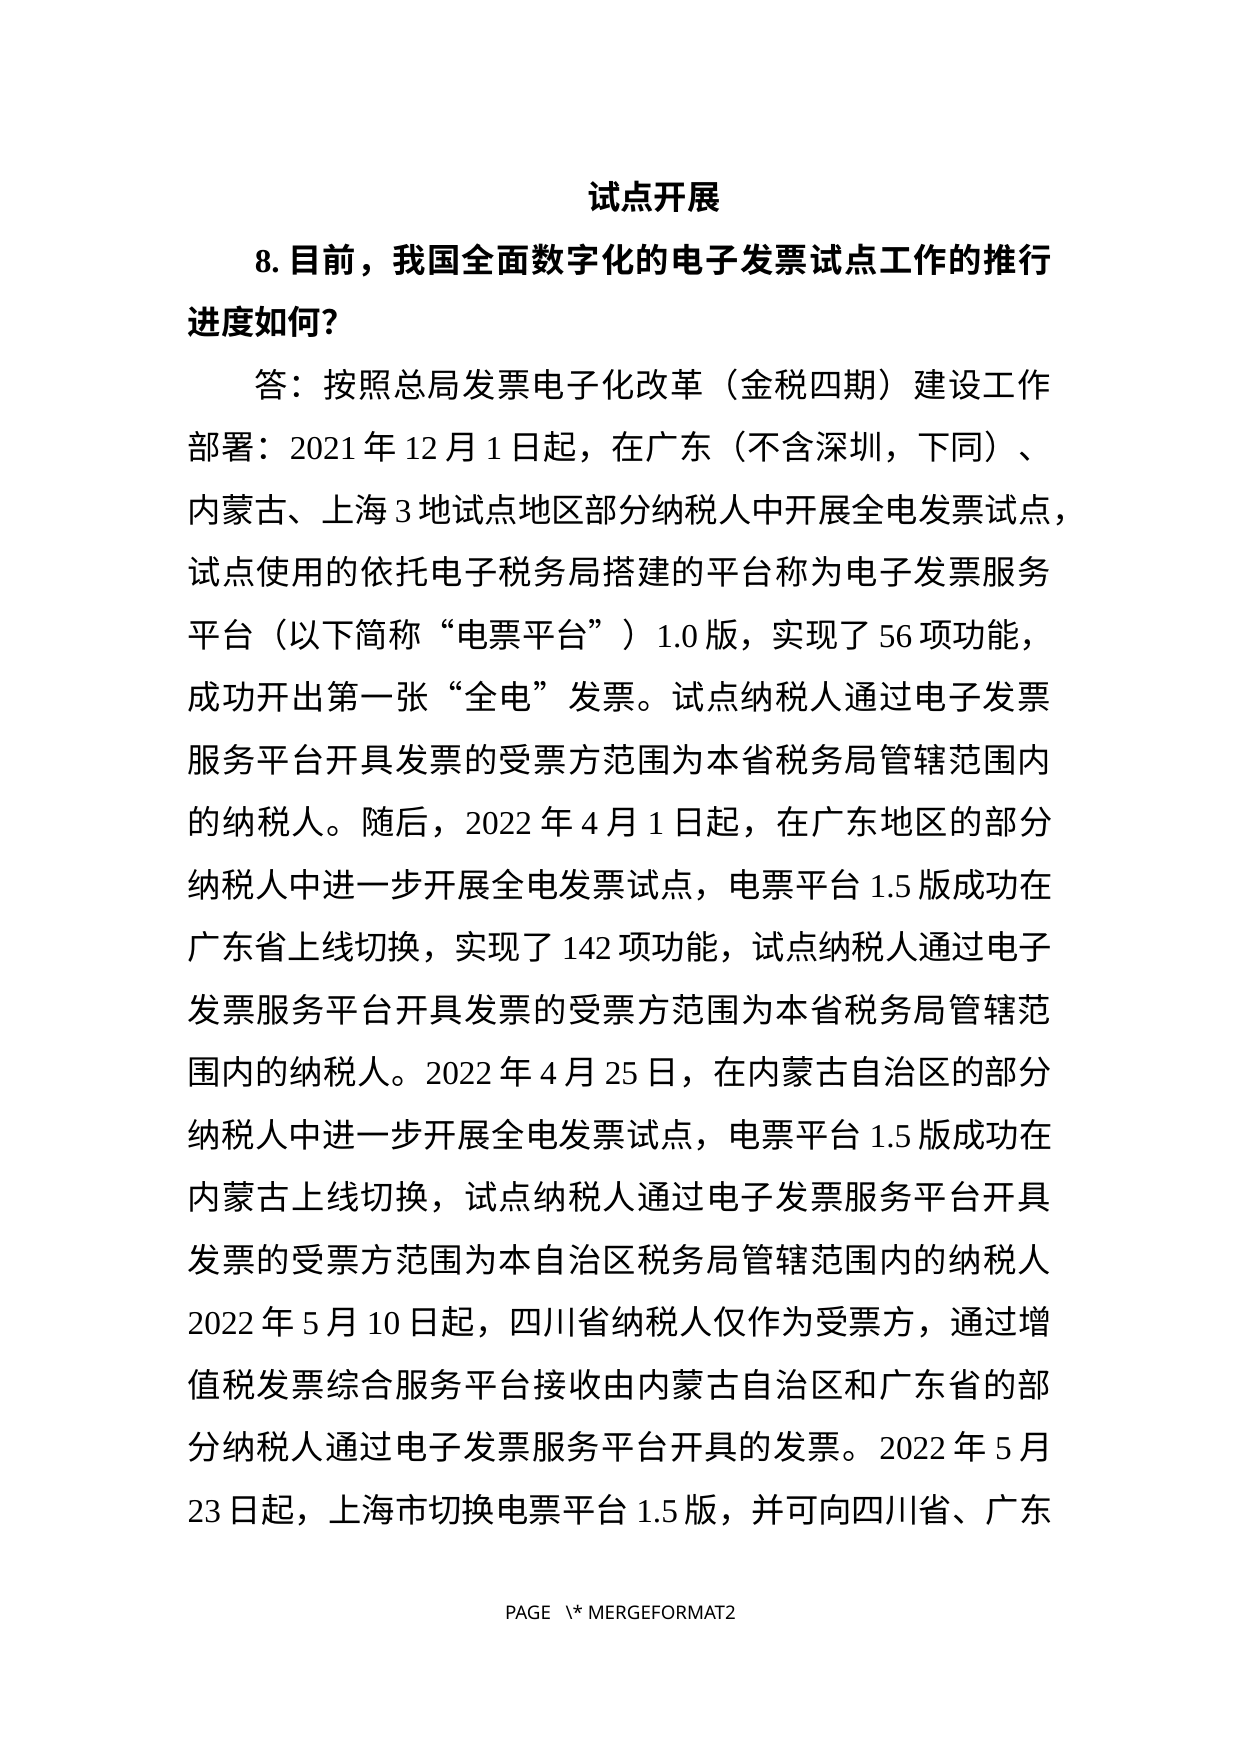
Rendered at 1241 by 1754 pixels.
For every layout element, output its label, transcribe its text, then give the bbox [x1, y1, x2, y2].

list 目前，我国全面数字化的电子发票试点工作的推行进度如何？ [187, 222, 1053, 347]
text 试点开展 [187, 160, 1053, 222]
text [187, 347, 1053, 1535]
